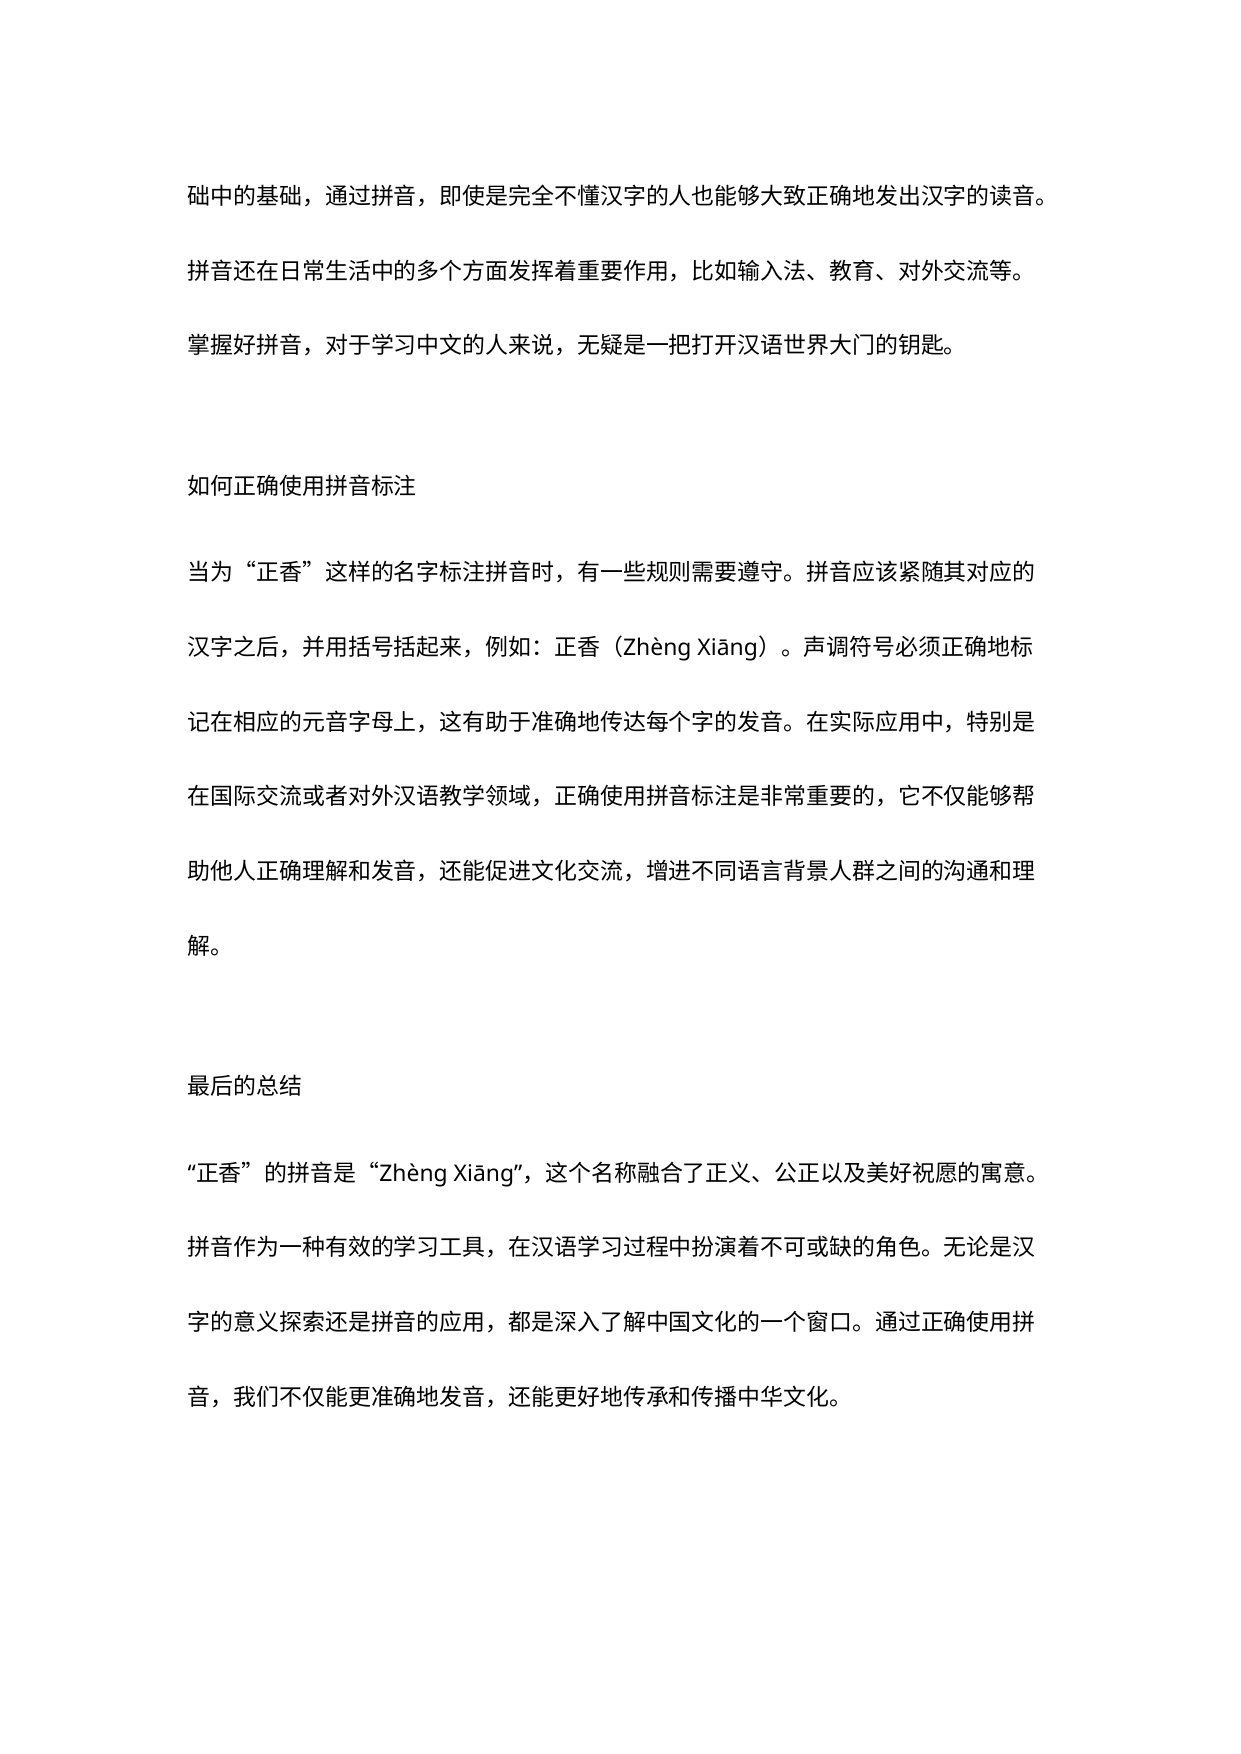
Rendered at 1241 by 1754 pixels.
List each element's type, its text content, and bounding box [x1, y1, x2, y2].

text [187, 162, 1053, 376]
text 最后的总结 [187, 1052, 1053, 1117]
text “正香”的拼音是“Zhèng Xiāng”，这个名称融合了正义、公正以及美好祝愿的寓意。拼音作为一种有效的学习工具，在汉语学习过程中扮演着不可或缺的角色。无论是汉字的意义探索还是拼音的应用，都是深入了解中国文化的一个窗口。通过正确使用拼音，我们不仅能更准确地发音，还能更好地传承和传播中华文化。 [187, 1139, 1053, 1428]
text 如何正确使用拼音标注 [187, 452, 1053, 517]
text 当为“正香”这样的名字标注拼音时，有一些规则需要遵守。拼音应该紧随其对应的汉字之后，并用括号括起来，例如：正香（Zhèng Xiāng）。声调符号必须正确地标记在相应的元音字母上，这有助于准确地传达每个字的发音。在实际应用中，特别是在国际交流或者对外汉语教学领域，正确使用拼音标注是非常重要的，它不仅能够帮助他人正确理解和发音，还能促进文化交流，增进不同语言背景人群之间的沟通和理解。 [187, 538, 1053, 977]
